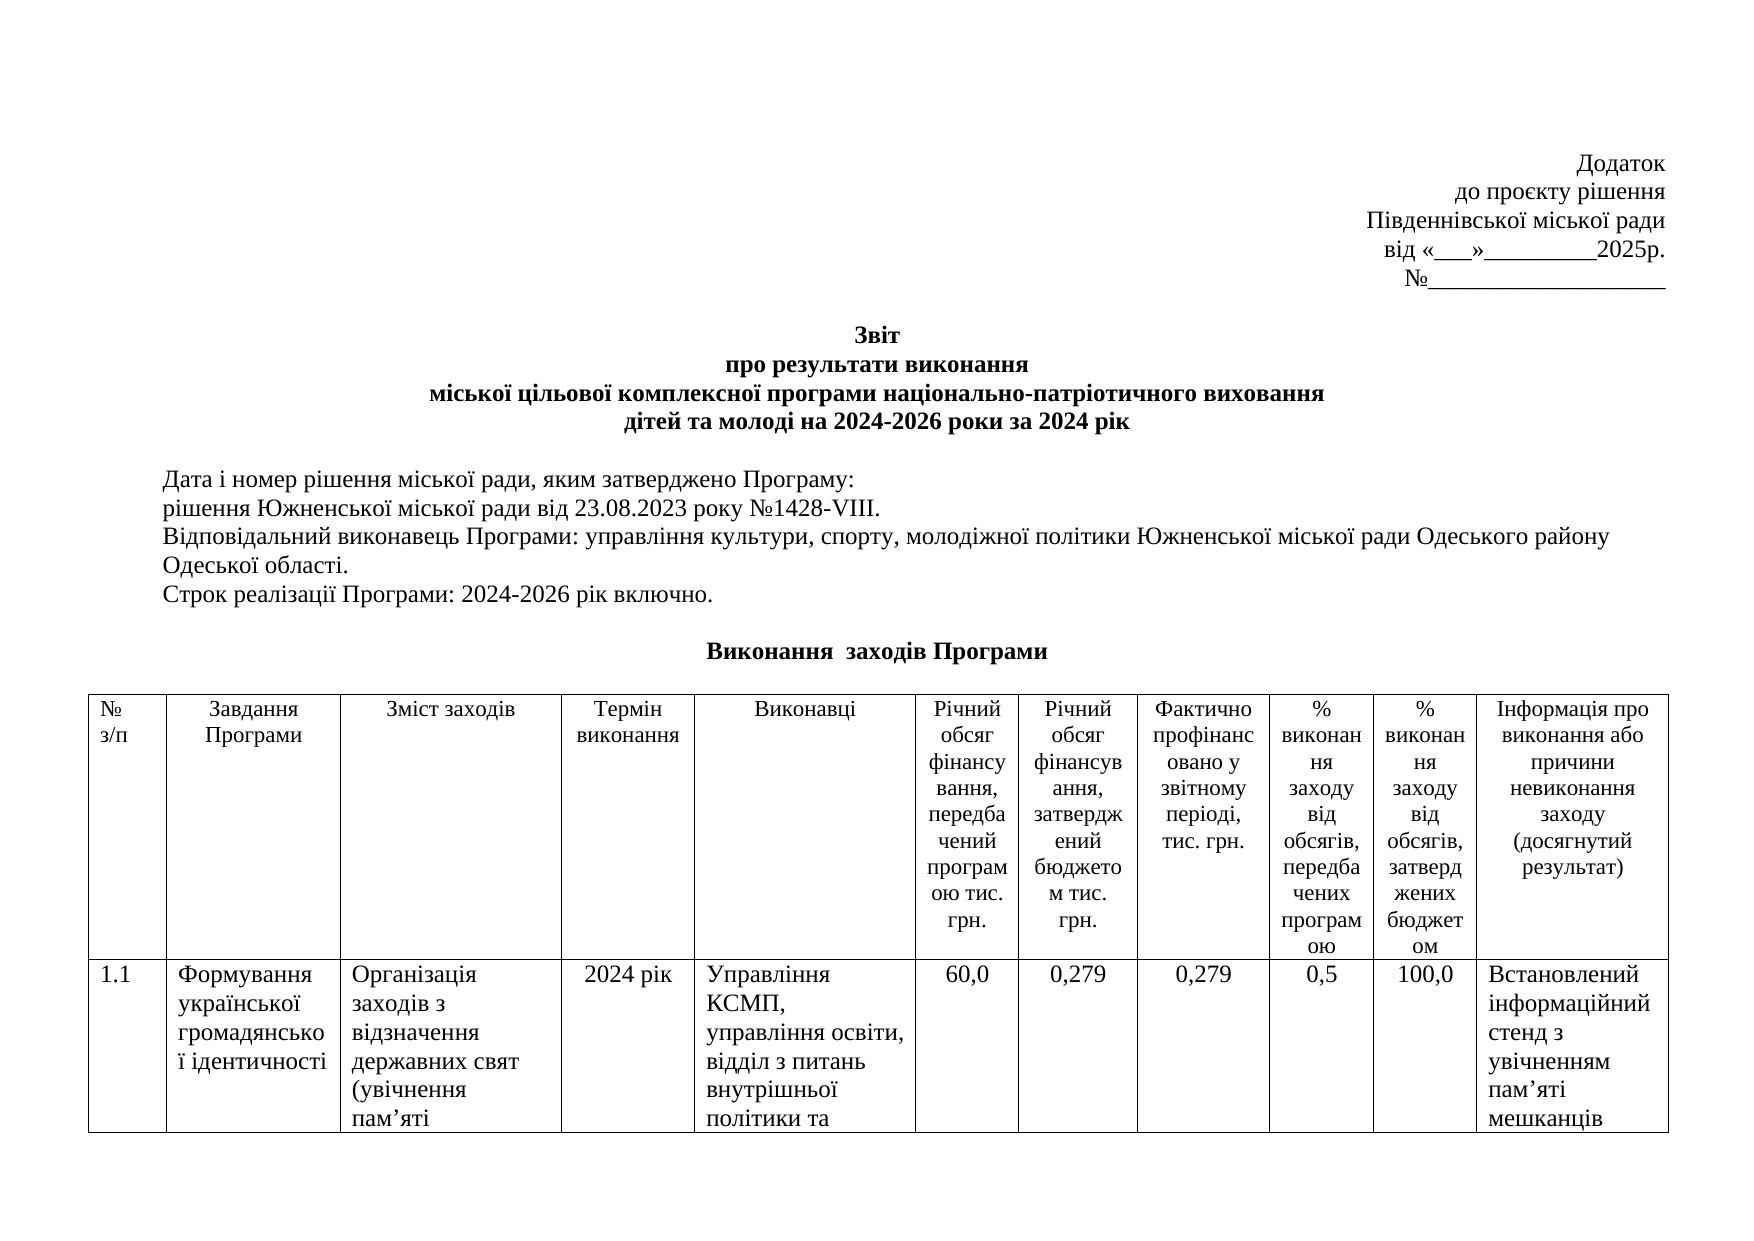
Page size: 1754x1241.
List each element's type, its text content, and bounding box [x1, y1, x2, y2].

table_header Виконавці [695, 695, 915, 958]
text про результати виконання [89, 349, 1665, 378]
table_header % виконання заходу від обсягів, затверджених бюджетом [1374, 695, 1476, 958]
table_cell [695, 960, 915, 1132]
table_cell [341, 960, 561, 1132]
table_header Завдання Програми [167, 695, 340, 958]
text дітей та молоді на 2024-2026 роки за 2024 рік [89, 406, 1665, 435]
text Звіт [89, 320, 1665, 349]
table_header % виконання заходу від обсягів, передбачених програмою [1270, 695, 1373, 958]
table_cell 100,0 [1374, 960, 1476, 1132]
text Південнівської міської ради [1195, 205, 1665, 234]
text від «___»_________2025р. [89, 234, 1665, 263]
table_cell 0,279 [1019, 960, 1137, 1132]
text Одеської області. [89, 550, 1665, 579]
text міської цільової комплексної програми національно-патріотичного виховання [89, 378, 1665, 406]
table_cell 0,5 [1270, 960, 1373, 1132]
table_header Фактично профінансовано у звітному періоді, тис. грн. [1138, 695, 1269, 958]
table_cell 2024 рік [562, 960, 694, 1132]
text Строк реалізації Програми: 2024-2026 рік включно. [89, 579, 1665, 608]
text №___________________ [974, 263, 1665, 291]
text Відповідальний виконавець Програми: управління культури, спорту, молодіжної політики Южненської міської ради Одеського району [89, 521, 1665, 550]
table_cell 0,279 [1138, 960, 1269, 1132]
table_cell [167, 960, 340, 1132]
table_cell 1.1 [89, 960, 166, 1132]
table_header Річний обсяг фінансування, передбачений програмою тис. грн. [916, 695, 1018, 958]
table_header Термін виконання [562, 695, 694, 958]
table_header Річний обсяг фінансування, затверджений бюджетом тис. грн. [1019, 695, 1137, 958]
text Додаток [1269, 148, 1665, 176]
table_header № з/п [89, 695, 166, 958]
text до проєкту рішення [1121, 176, 1665, 205]
table_cell 60,0 [916, 960, 1018, 1132]
table_header Зміст заходів [341, 695, 561, 958]
text Дата і номер рішення міської ради, яким затверджено Програму: [89, 464, 1665, 493]
table_header Інформація про виконання або причини невиконання заходу (досягнутий результат) [1477, 695, 1668, 958]
text рішення Южненської міської ради від 23.08.2023 року №1428-VIІІ. [89, 493, 1665, 521]
text Виконання заходів Програми [89, 636, 1665, 665]
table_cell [1477, 960, 1668, 1132]
